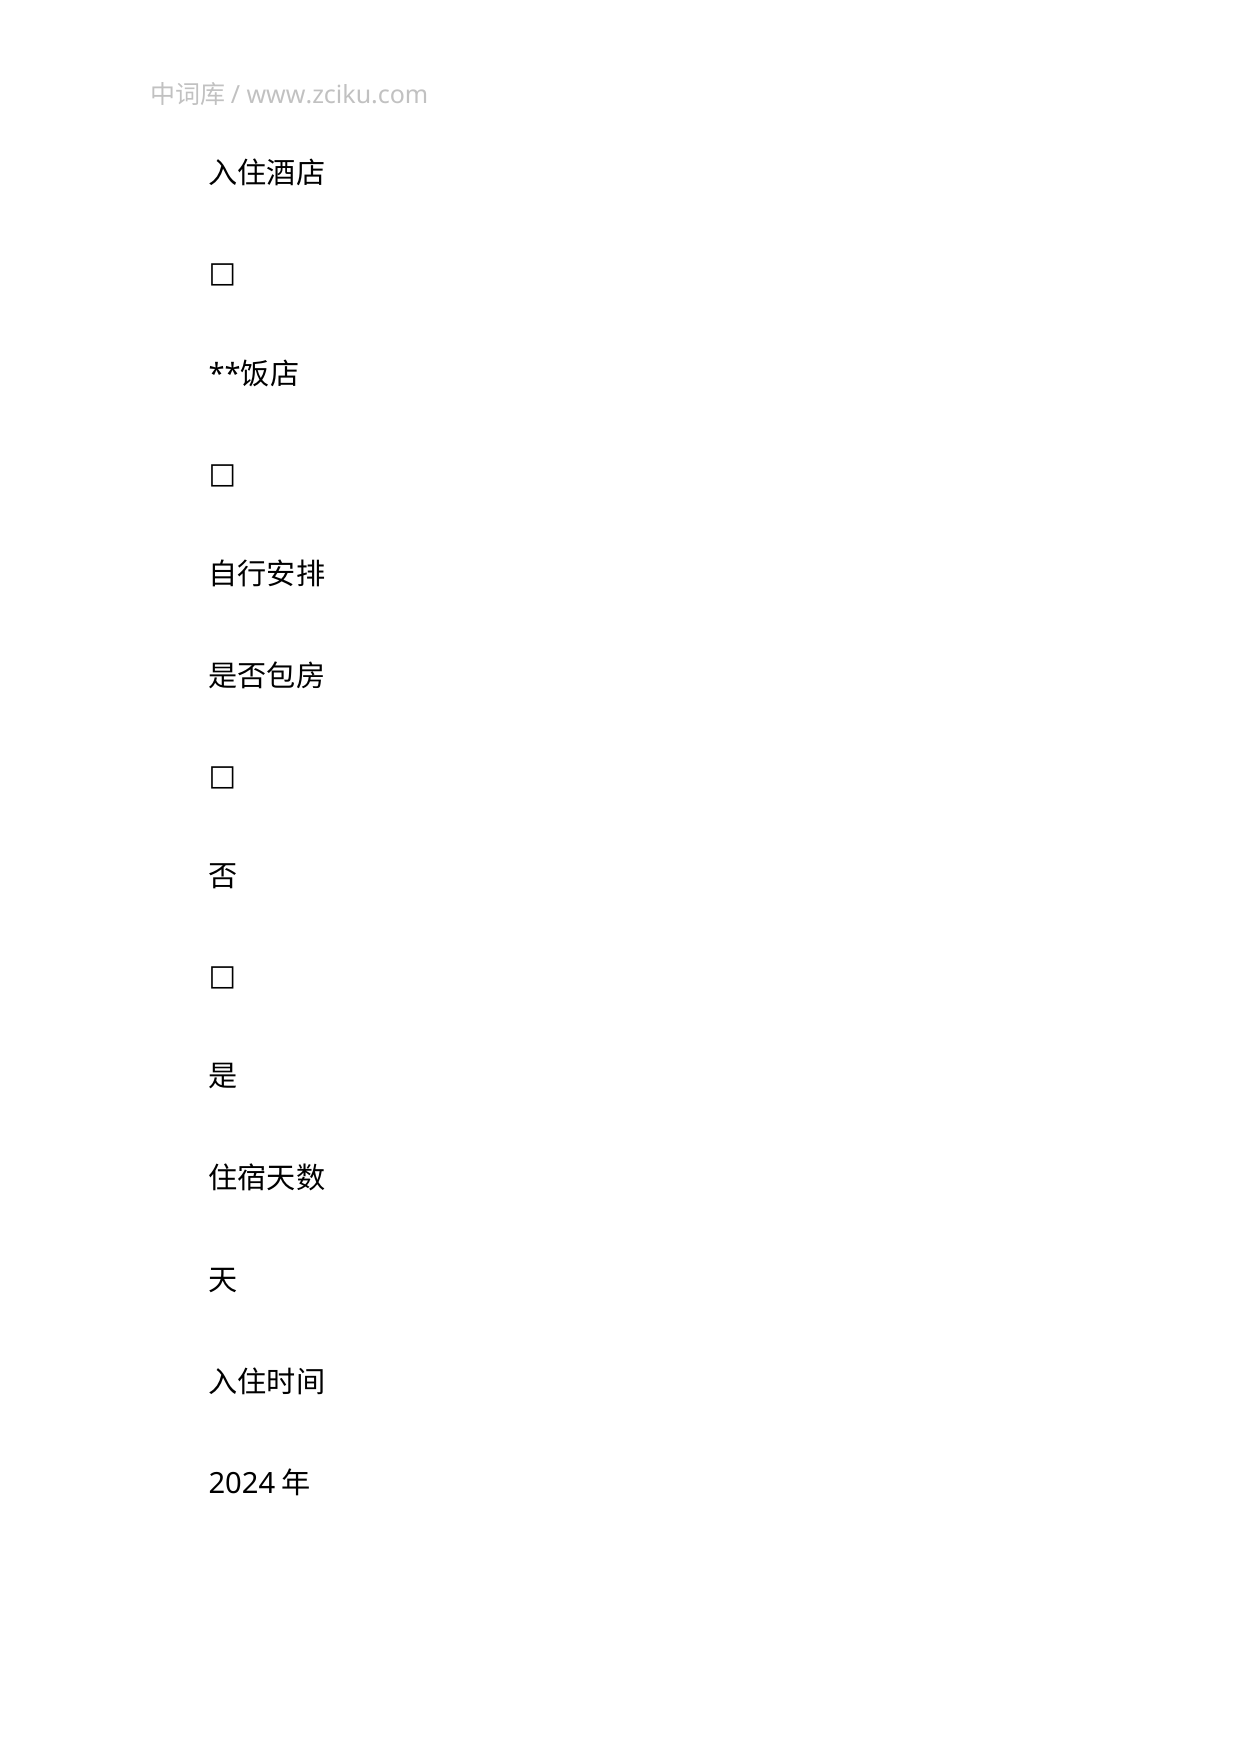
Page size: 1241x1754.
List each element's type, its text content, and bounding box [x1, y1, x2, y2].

text □ [150, 754, 1090, 794]
text 入住酒店 [150, 150, 1090, 192]
text 是否包房 [150, 652, 1090, 695]
text □ [150, 954, 1090, 994]
text □ [150, 252, 1090, 291]
text 否 [150, 853, 1090, 895]
text 2024年 [150, 1460, 1090, 1502]
text □ [150, 452, 1090, 492]
text **饭店 [150, 350, 1090, 393]
text 住宿天数 [150, 1154, 1090, 1197]
text 天 [150, 1256, 1090, 1299]
text 是 [150, 1053, 1090, 1095]
text 入住时间 [150, 1358, 1090, 1400]
text 自行安排 [150, 551, 1090, 593]
